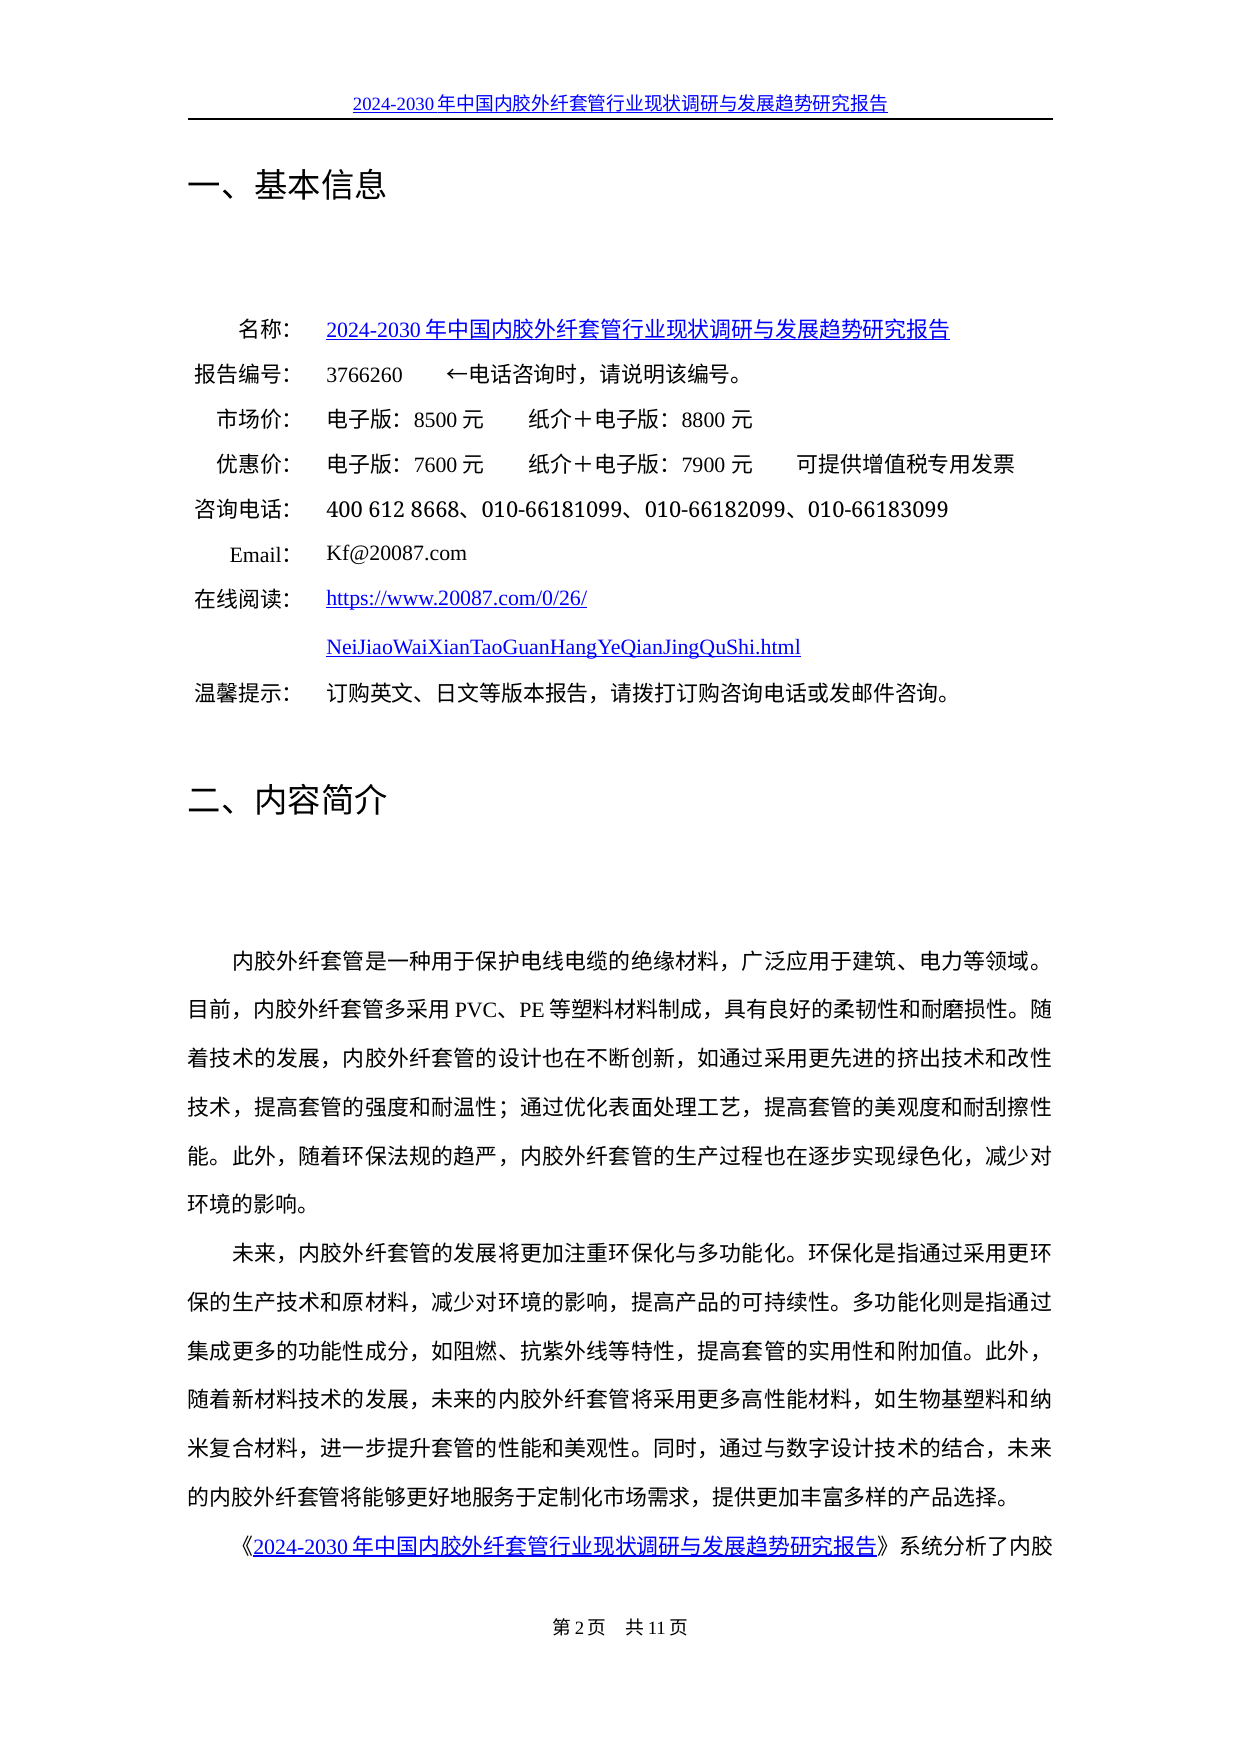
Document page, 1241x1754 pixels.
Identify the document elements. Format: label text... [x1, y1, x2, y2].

title 二、内容简介 [187, 766, 1053, 831]
table_cell [315, 582, 1073, 675]
table_cell 报告编号： [167, 357, 315, 402]
table_cell 市场价： [167, 402, 315, 447]
table_cell 温馨提示： [167, 675, 315, 720]
table_cell 电子版：7600 元 纸介＋电子版：7900 元 可提供增值税专用发票 [315, 447, 1073, 492]
title 一、基本信息 [187, 150, 1053, 215]
table_cell 电子版：8500 元 纸介＋电子版：8800 元 [315, 402, 1073, 447]
table_header 名称： [167, 312, 315, 357]
table_cell 在线阅读： [167, 582, 315, 675]
table_cell 优惠价： [167, 447, 315, 492]
table_cell 400 612 8668、010-66181099、010-66182099、010-66183099 [315, 492, 1073, 537]
table_header 2024-2030年中国内胶外纤套管行业现状调研与发展趋势研究报告 [315, 312, 1073, 357]
table_cell 咨询电话： [167, 492, 315, 537]
table_cell Kf@20087.com [315, 537, 1073, 582]
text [187, 943, 1053, 1561]
table_cell 订购英文、日文等版本报告，请拨打订购咨询电话或发邮件咨询。 [315, 675, 1073, 720]
table_cell 3766260 ←电话咨询时，请说明该编号。 [315, 357, 1073, 402]
table_cell Email： [167, 537, 315, 582]
